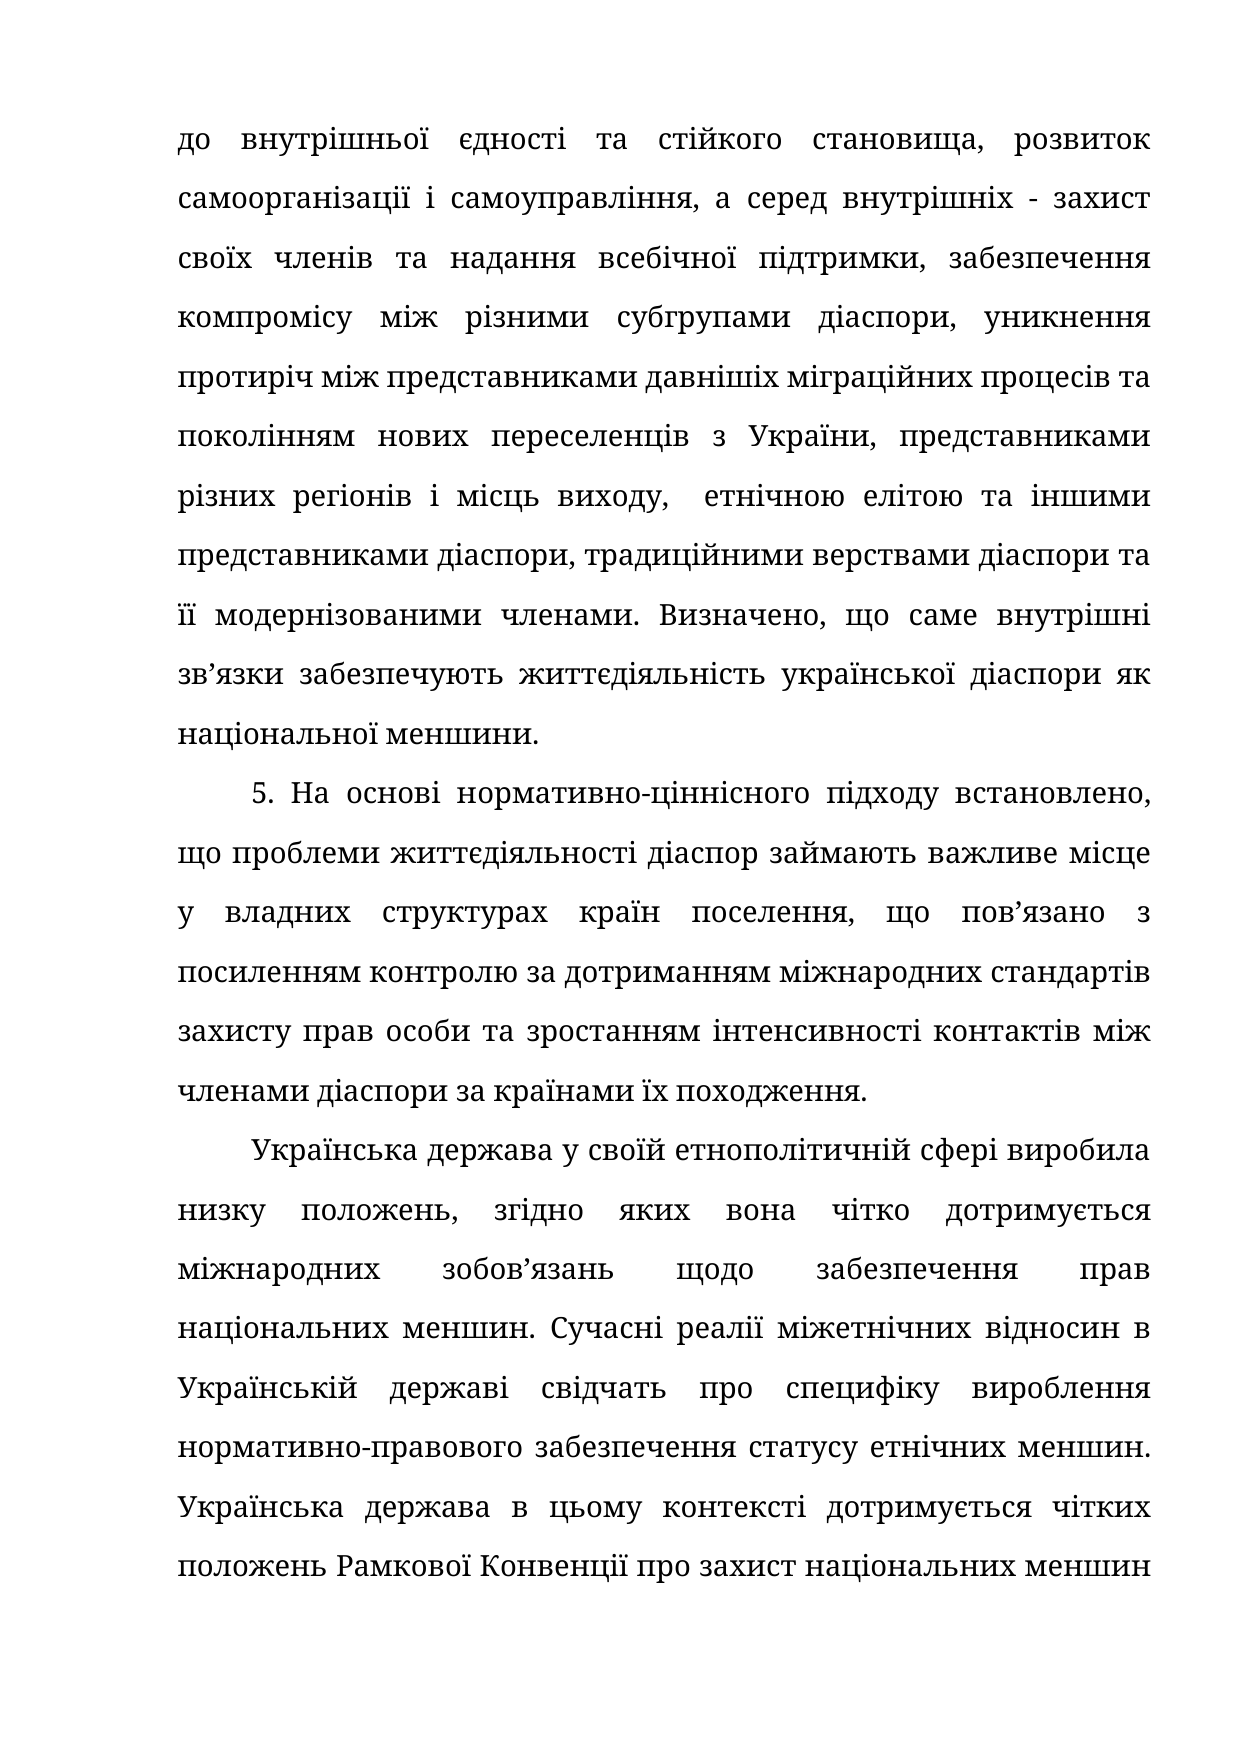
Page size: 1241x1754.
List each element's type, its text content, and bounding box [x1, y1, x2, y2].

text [177, 1129, 1152, 1585]
text 5. На основі нормативно-ціннісного підходу встановлено, що проблеми життєдіяльності діаспор займають важливе місце у владних структурах країн поселення, що пов’язано з посиленням контролю за дотриманням міжнародних стандартів захисту прав особи та зростанням інтенсивності контактів між членами діаспори за країнами їх походження. [177, 772, 1152, 1109]
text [177, 118, 1152, 753]
